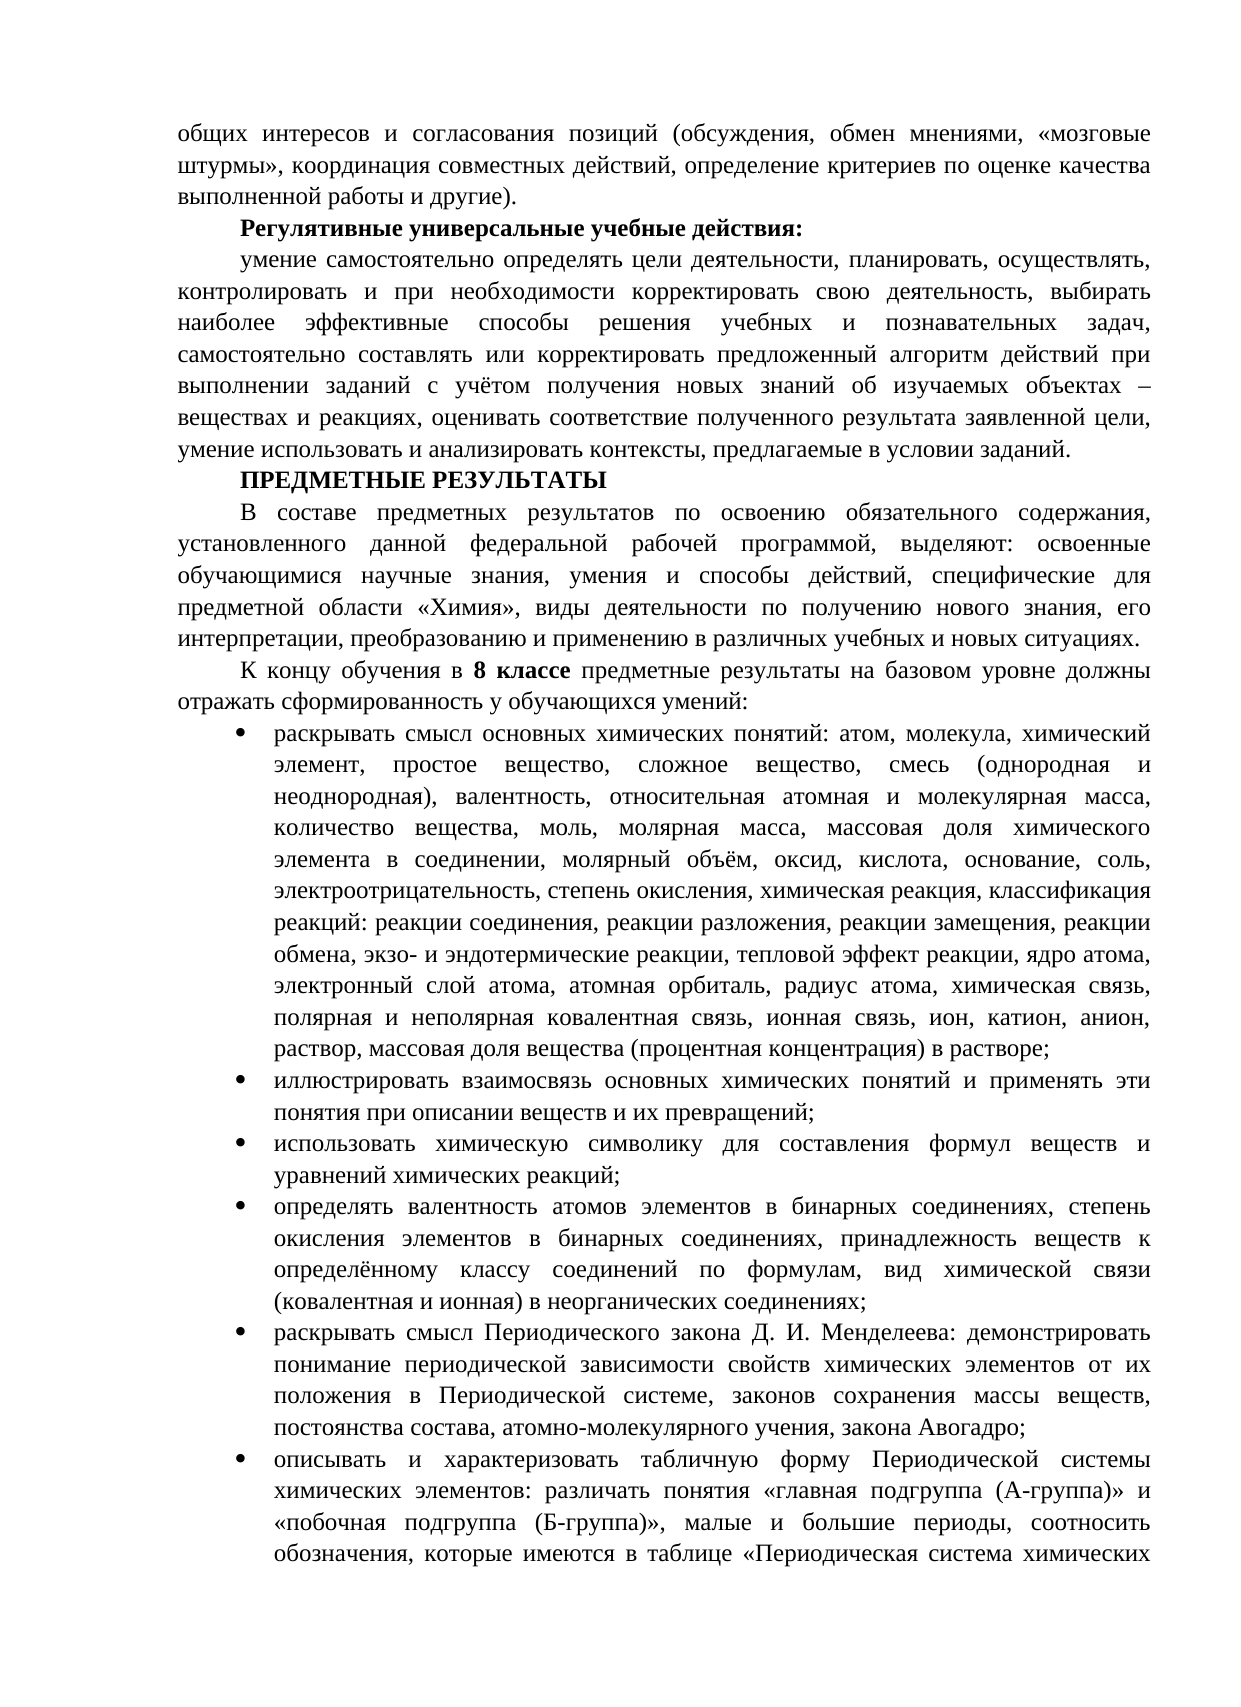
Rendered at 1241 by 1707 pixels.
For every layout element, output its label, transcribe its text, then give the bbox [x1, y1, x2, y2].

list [236, 1444, 1152, 1567]
text ПРЕДМЕТНЫЕ РЕЗУЛЬТАТЫ [177, 465, 1152, 494]
text К концу обучения в 8 классе предметные результаты на базовом уровне должны отражать сформированность у обучающихся умений: [177, 655, 1152, 715]
list иллюстрировать взаимосвязь основных химических понятий и применять эти понятия при описании веществ и их превращений; [236, 1065, 1152, 1125]
list определять валентность атомов элементов в бинарных соединениях, степень окисления элементов в бинарных соединениях, принадлежность веществ к определённому классу соединений по формулам, вид химической связи (ковалентная и ионная) в неорганических соединениях; [236, 1191, 1152, 1315]
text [177, 118, 1152, 210]
list раскрывать смысл основных химических понятий: атом, молекула, химический элемент, простое вещество, сложное вещество, смесь (однородная и неоднородная), валентность, относительная атомная и молекулярная масса, количество вещества, моль, молярная масса, массовая доля химического элемента в соединении, молярный объём, оксид, кислота, основание, соль, электроотрицательность, степень окисления, химическая реакция, классификация реакций: реакции соединения, реакции разложения, реакции замещения, реакции обмена, экзо- и эндотермические реакции, тепловой эффект реакции, ядро атома, электронный слой атома, атомная орбиталь, радиус атома, химическая связь, полярная и неполярная ковалентная связь, ионная связь, ион, катион, анион, раствор, массовая доля вещества (процентная концентрация) в растворе; [236, 718, 1152, 1062]
text В составе предметных результатов по освоению обязательного содержания, установленного данной федеральной рабочей программой, выделяют: освоенные обучающимися научные знания, умения и способы действий, специфические для предметной области «Химия», виды деятельности по получению нового знания, его интерпретации, преобразованию и применению в различных учебных и новых ситуациях. [177, 497, 1152, 652]
list раскрывать смысл Периодического закона Д. И. Менделеева: демонстрировать понимание периодической зависимости свойств химических элементов от их положения в Периодической системе, законов сохранения массы веществ, постоянства состава, атомно-молекулярного учения, закона Авогадро; [236, 1317, 1152, 1441]
text умение самостоятельно определять цели деятельности, планировать, осуществлять, контролировать и при необходимости корректировать свою деятельность, выбирать наиболее эффективные способы решения учебных и познавательных задач, самостоятельно составлять или корректировать предложенный алгоритм действий при выполнении заданий с учётом получения новых знаний об изучаемых объектах – веществах и реакциях, оценивать соответствие полученного результата заявленной цели, умение использовать и анализировать контексты, предлагаемые в условии заданий. [177, 244, 1152, 462]
list использовать химическую символику для составления формул веществ и уравнений химических реакций; [236, 1128, 1152, 1188]
text Регулятивные универсальные учебные действия: [177, 213, 1152, 242]
